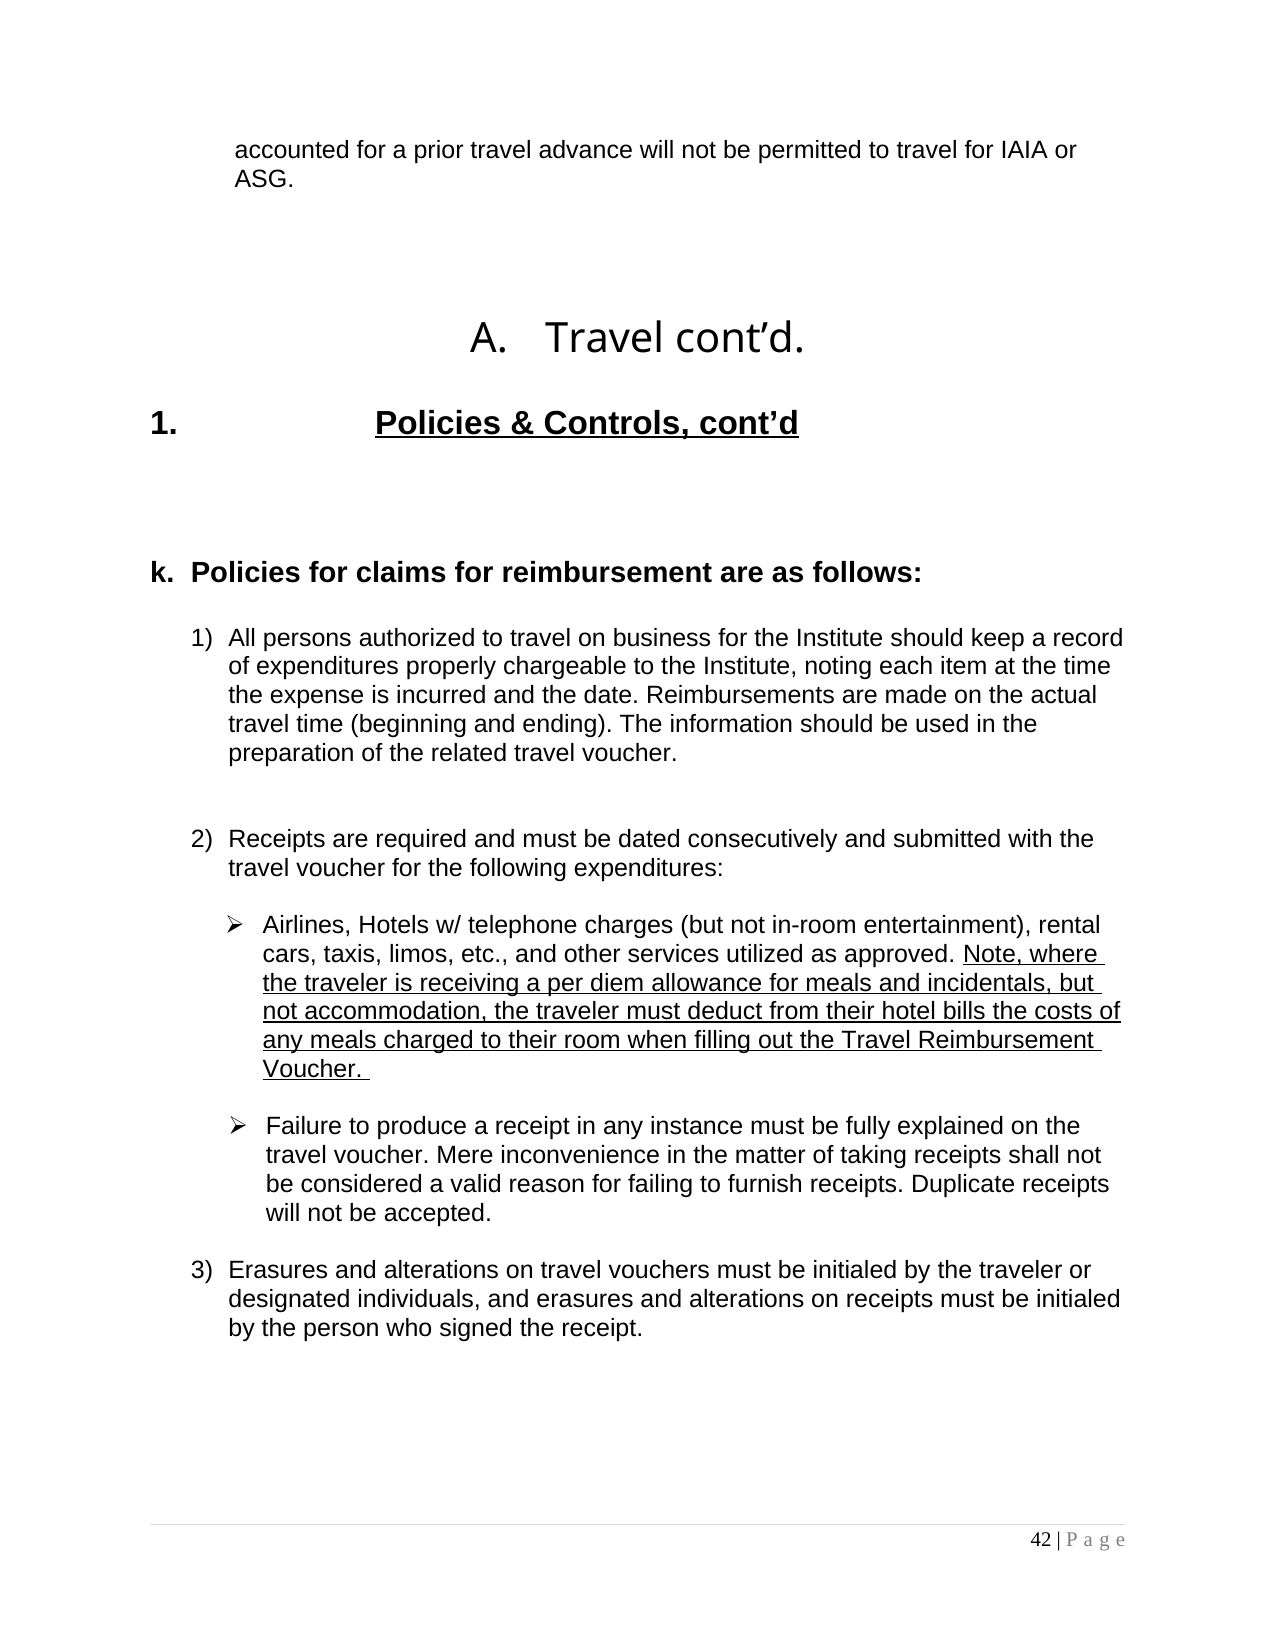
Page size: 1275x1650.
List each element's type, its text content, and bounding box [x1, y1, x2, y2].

title Airlines, Hotels w/ telephone charges (but not in-room entertainment), rental cars, taxis, limos, etc., and other services utilized as approved. Note, where the traveler is receiving a per diem allowance for meals and incidentals, but not accommodation, the traveler must deduct from their hotel bills the costs of any meals charged to their room when filling out the Travel Reimbursement Voucher. [225, 910, 1125, 1083]
title Failure to produce a receipt in any instance must be fully explained on the travel voucher. Mere inconvenience in the matter of taking receipts shall not be considered a valid reason for failing to furnish receipts. Duplicate receipts will not be accepted. [228, 1111, 1125, 1226]
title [197, 135, 1125, 192]
title Receipts are required and must be dated consecutively and submitted with the travel voucher for the following expenditures: [191, 824, 1125, 881]
title All persons authorized to travel on business for the Institute should keep a record of expenditures properly chargeable to the Institute, noting each item at the time the expense is incurred and the date. Reimbursements are made on the actual travel time (beginning and ending). The information should be used in the preparation of the related travel voucher. [191, 622, 1125, 766]
title Policies & Controls, cont’d [150, 403, 1125, 441]
title Erasures and alterations on travel vouchers must be initialed by the traveler or designated individuals, and erasures and alterations on receipts must be initialed by the person who signed the receipt. [191, 1255, 1125, 1341]
title Policies for claims for reimbursement are as follows: [150, 555, 1125, 589]
title Travel cont’d. [150, 307, 1125, 364]
